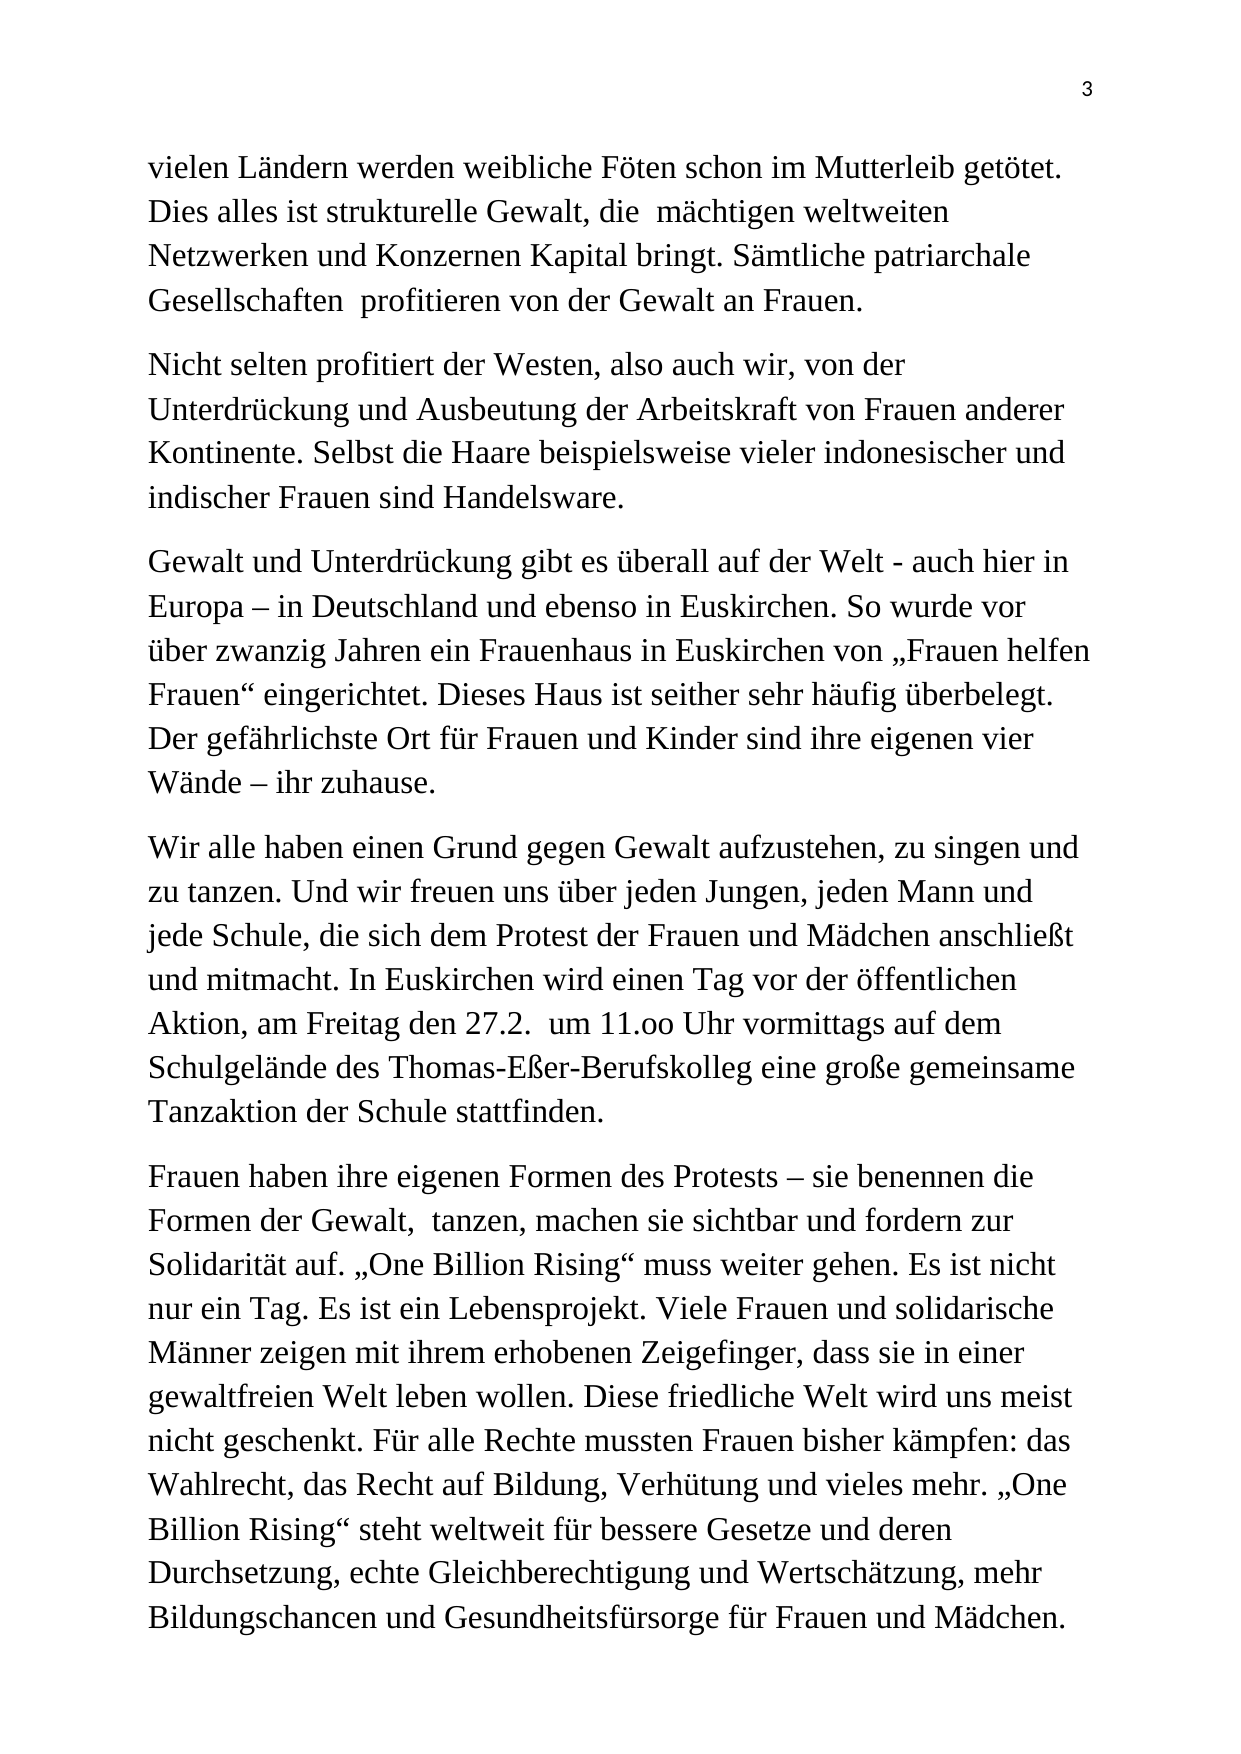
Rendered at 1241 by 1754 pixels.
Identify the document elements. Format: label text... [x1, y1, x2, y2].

text Wir alle haben einen Grund gegen Gewalt aufzustehen, zu singen und zu tanzen. Und wir freuen uns über jeden Jungen, jeden Mann und jede Schule, die sich dem Protest der Frauen und Mädchen anschließt und mitmacht. In Euskirchen wird einen Tag vor der öffentlichen Aktion, am Freitag den 27.2. um 11.oo Uhr vormittags auf dem Schulgelände des Thomas-Eßer-Berufskolleg eine große gemeinsame Tanzaktion der Schule stattfinden. [148, 827, 1093, 1130]
text Gewalt und Unterdrückung gibt es überall auf der Welt - auch hier in Europa – in Deutschland und ebenso in Euskirchen. So wurde vor über zwanzig Jahren ein Frauenhaus in Euskirchen von „Frauen helfen Frauen“ eingerichtet. Dieses Haus ist seither sehr häufig überbelegt. Der gefährlichste Ort für Frauen und Kinder sind ihre eigenen vier Wände – ihr zuhause. [148, 542, 1093, 800]
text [148, 148, 1093, 318]
text Nicht selten profitiert der Westen, also auch wir, von der Unterdrückung und Ausbeutung der Arbeitskraft von Frauen anderer Kontinente. Selbst die Haare beispielsweise vieler indonesischer und indischer Frauen sind Handelsware. [148, 345, 1093, 515]
text Frauen haben ihre eigenen Formen des Protests – sie benennen die Formen der Gewalt, tanzen, machen sie sichtbar und fordern zur Solidarität auf. „One Billion Rising“ muss weiter gehen. Es ist nicht nur ein Tag. Es ist ein Lebensprojekt. Viele Frauen und solidarische Männer zeigen mit ihrem erhobenen Zeigefinger, dass sie in einer gewaltfreien Welt leben wollen. Diese friedliche Welt wird uns meist nicht geschenkt. Für alle Rechte mussten Frauen bisher kämpfen: das Wahlrecht, das Recht auf Bildung, Verhütung und vieles mehr. „One Billion Rising“ steht weltweit für bessere Gesetze und deren Durchsetzung, echte Gleichberechtigung und Wertschätzung, mehr Bildungschancen und Gesundheitsfürsorge für Frauen und Mädchen. [148, 1156, 1093, 1635]
